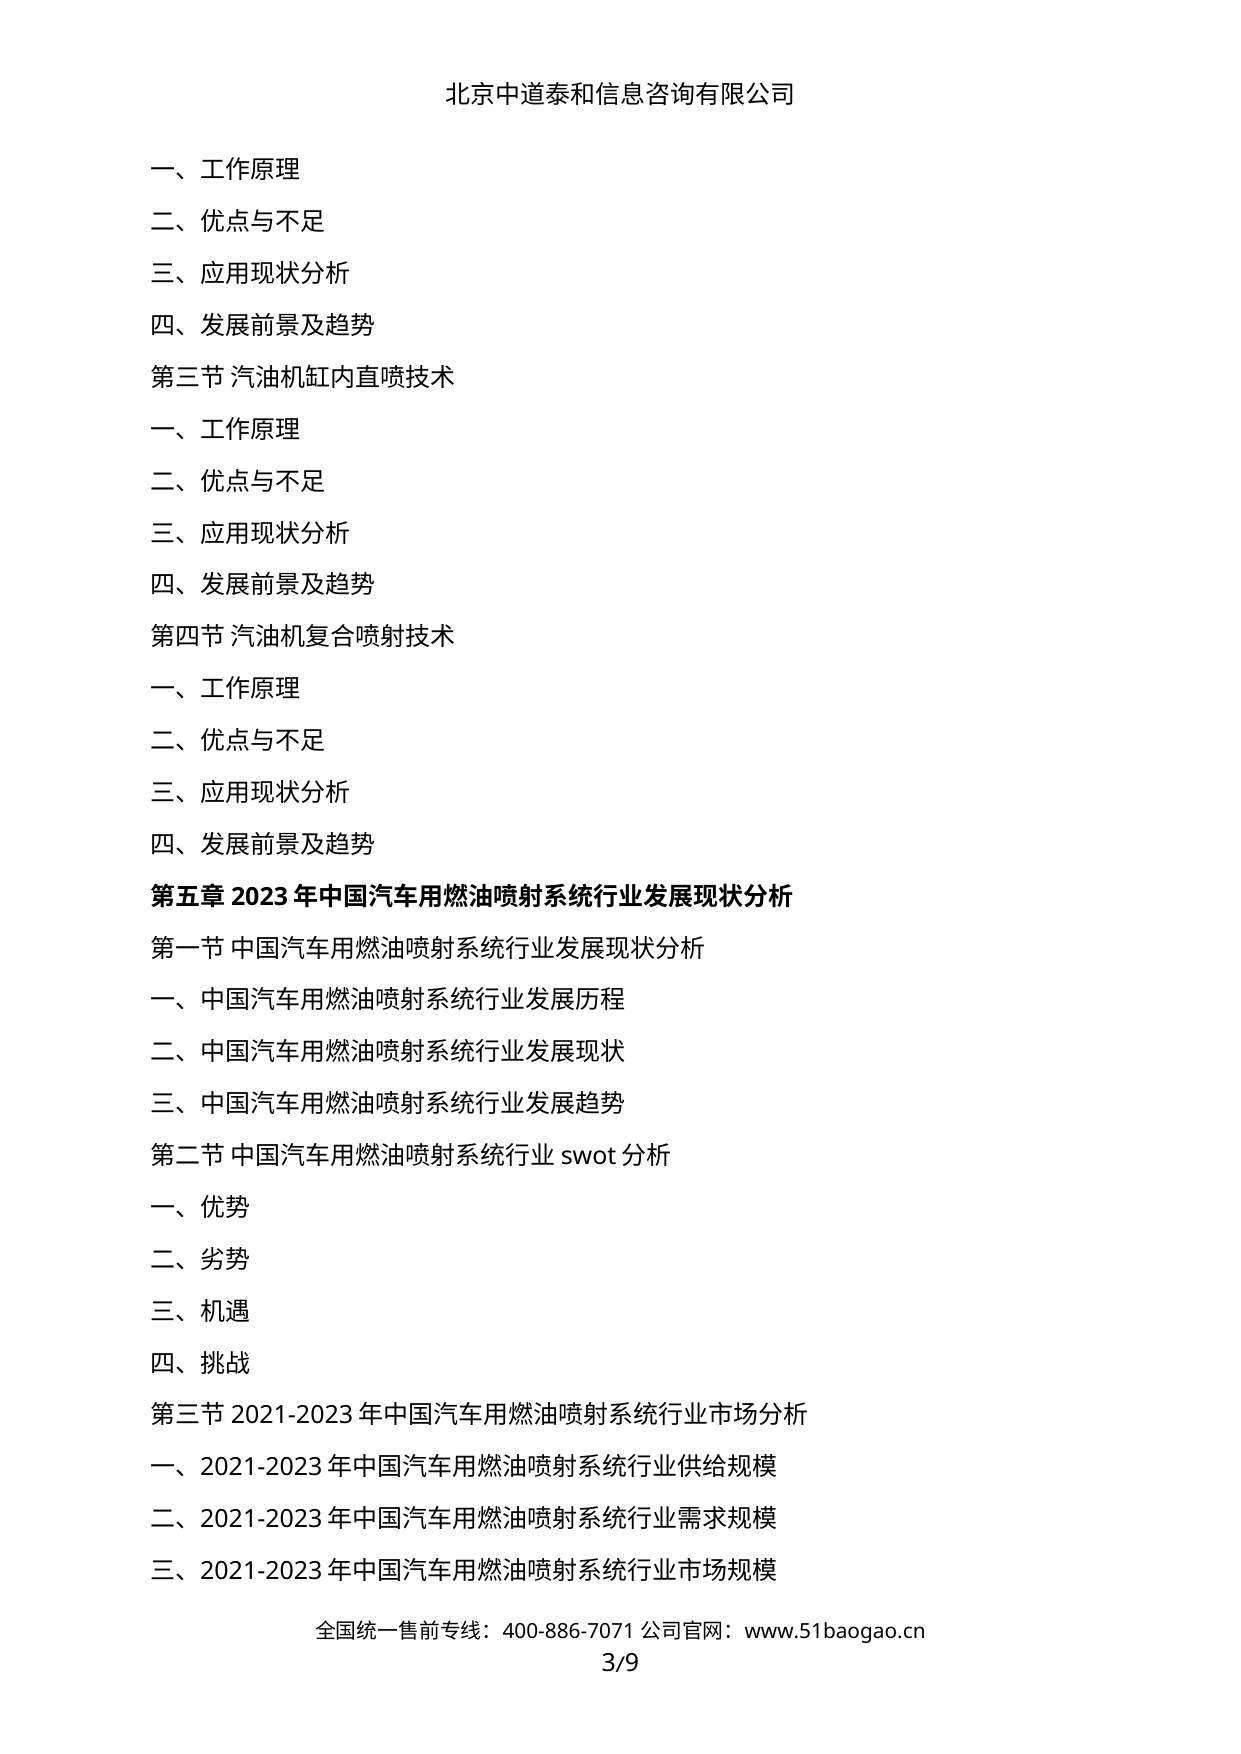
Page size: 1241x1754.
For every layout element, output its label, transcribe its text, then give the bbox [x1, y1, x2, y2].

text 二、2021-2023年中国汽车用燃油喷射系统行业需求规模 [150, 1499, 1090, 1535]
text 三、中国汽车用燃油喷射系统行业发展趋势 [150, 1084, 1090, 1120]
text 第一节 中国汽车用燃油喷射系统行业发展现状分析 [150, 928, 1090, 964]
text 第三节 2021-2023年中国汽车用燃油喷射系统行业市场分析 [150, 1395, 1090, 1431]
text 二、优点与不足 [150, 202, 1090, 238]
text 一、工作原理 [150, 150, 1090, 186]
text 二、劣势 [150, 1239, 1090, 1276]
text 一、2021-2023年中国汽车用燃油喷射系统行业供给规模 [150, 1447, 1090, 1483]
text 三、应用现状分析 [150, 513, 1090, 549]
text 第三节 汽油机缸内直喷技术 [150, 357, 1090, 394]
text 二、优点与不足 [150, 721, 1090, 757]
text 四、挑战 [150, 1343, 1090, 1379]
text 第二节 中国汽车用燃油喷射系统行业swot分析 [150, 1136, 1090, 1172]
text 二、中国汽车用燃油喷射系统行业发展现状 [150, 1032, 1090, 1068]
text 一、中国汽车用燃油喷射系统行业发展历程 [150, 980, 1090, 1016]
text 三、应用现状分析 [150, 254, 1090, 290]
text 一、优势 [150, 1187, 1090, 1224]
text 二、优点与不足 [150, 461, 1090, 497]
text 三、应用现状分析 [150, 772, 1090, 809]
text 四、发展前景及趋势 [150, 824, 1090, 861]
text 一、工作原理 [150, 409, 1090, 446]
text 第五章 2023年中国汽车用燃油喷射系统行业发展现状分析 [150, 876, 1090, 912]
text 第四节 汽油机复合喷射技术 [150, 617, 1090, 653]
text 三、机遇 [150, 1291, 1090, 1327]
text 一、工作原理 [150, 669, 1090, 705]
text 四、发展前景及趋势 [150, 306, 1090, 342]
text 四、发展前景及趋势 [150, 565, 1090, 601]
text 三、2021-2023年中国汽车用燃油喷射系统行业市场规模 [150, 1551, 1090, 1587]
